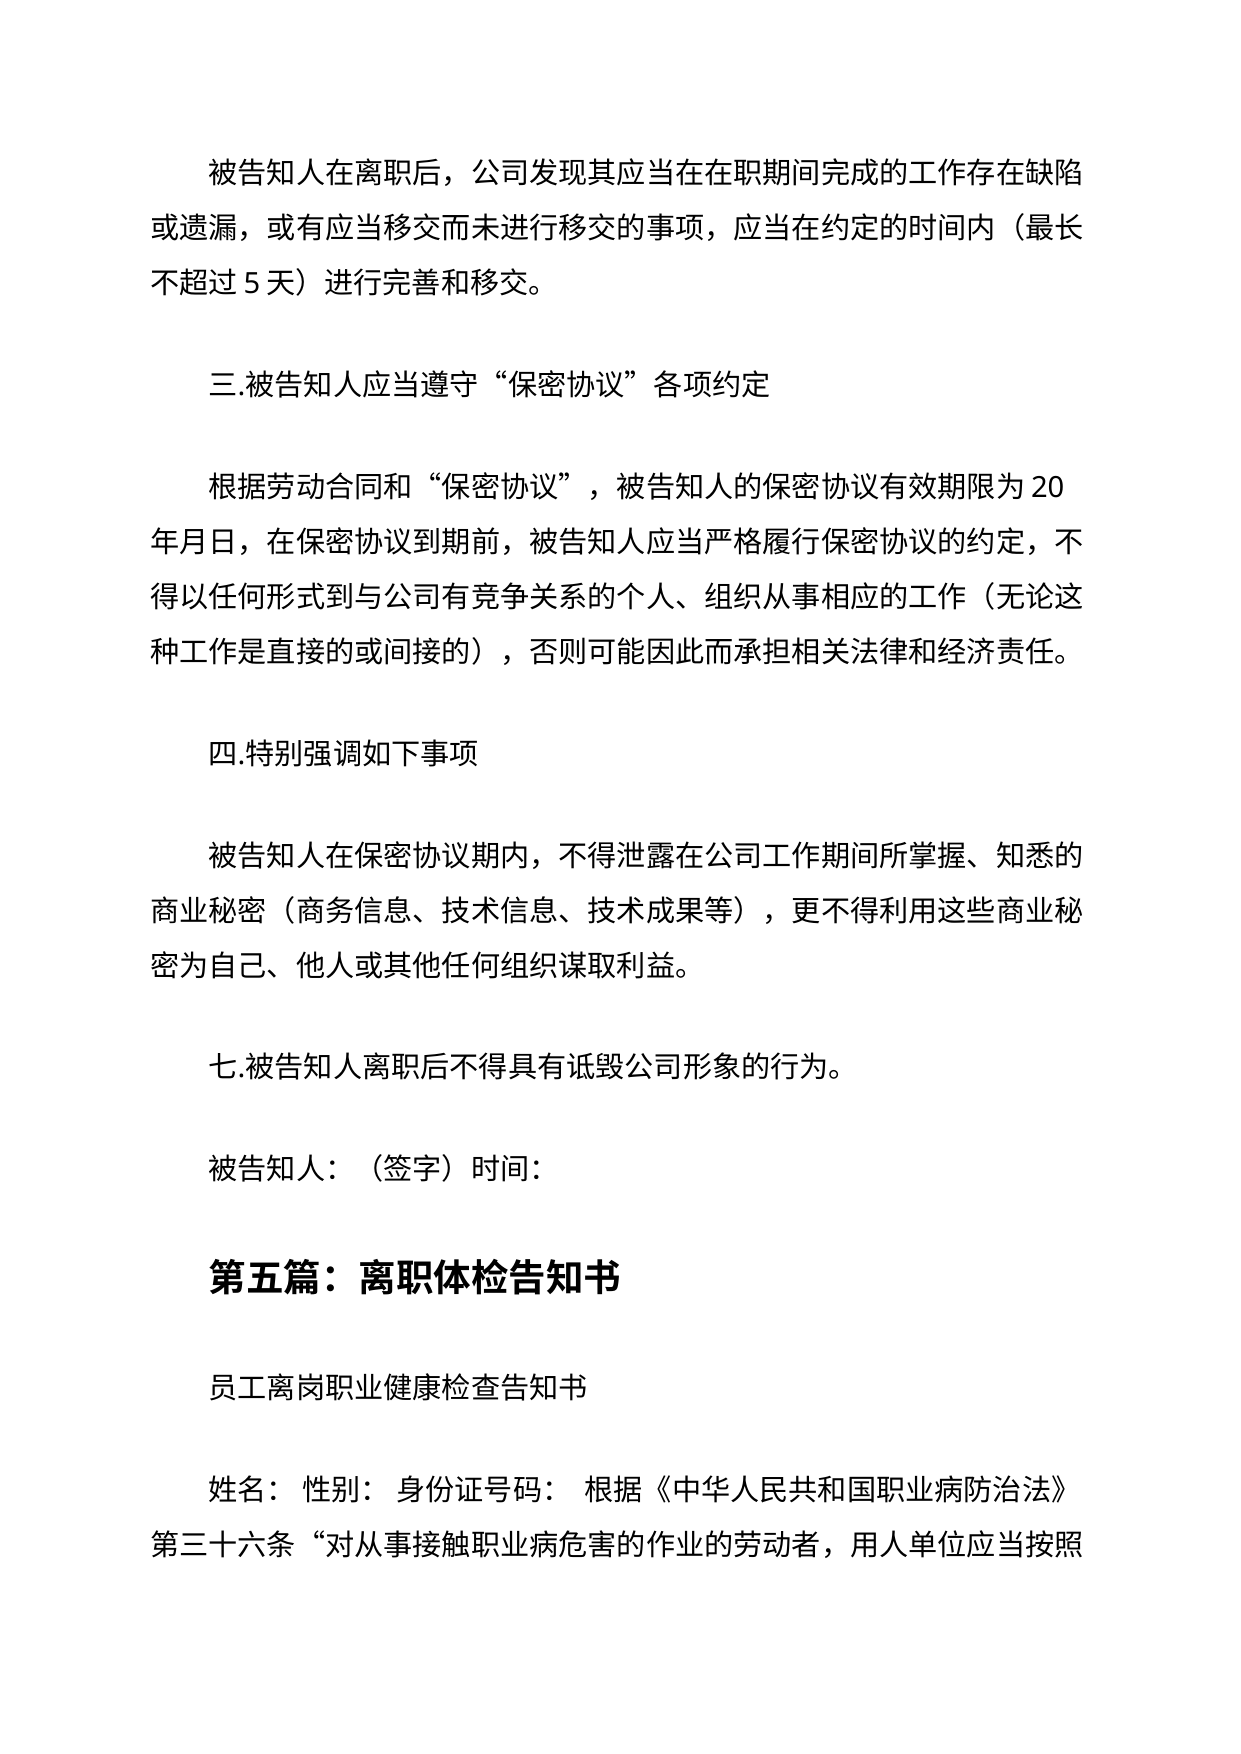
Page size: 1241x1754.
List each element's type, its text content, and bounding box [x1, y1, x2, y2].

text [150, 1467, 1090, 1564]
text 员工离岗职业健康检查告知书 [150, 1365, 1090, 1407]
text 三.被告知人应当遵守“保密协议”各项约定 [150, 362, 1090, 404]
text 第五篇：离职体检告知书 [150, 1248, 1090, 1302]
text 根据劳动合同和“保密协议”，被告知人的保密协议有效期限为20年月日，在保密协议到期前，被告知人应当严格履行保密协议的约定，不得以任何形式到与公司有竞争关系的个人、组织从事相应的工作（无论这种工作是直接的或间接的），否则可能因此而承担相关法律和经济责任。 [150, 464, 1090, 671]
text 被告知人在保密协议期内，不得泄露在公司工作期间所掌握、知悉的商业秘密（商务信息、技术信息、技术成果等），更不得利用这些商业秘密为自己、他人或其他任何组织谋取利益。 [150, 832, 1090, 984]
text 被告知人在离职后，公司发现其应当在在职期间完成的工作存在缺陷或遗漏，或有应当移交而未进行移交的事项，应当在约定的时间内（最长不超过5天）进行完善和移交。 [150, 150, 1090, 302]
text 七.被告知人离职后不得具有诋毁公司形象的行为。 [150, 1044, 1090, 1086]
text 被告知人：（签字）时间： [150, 1146, 1090, 1188]
text 四.特别强调如下事项 [150, 730, 1090, 773]
